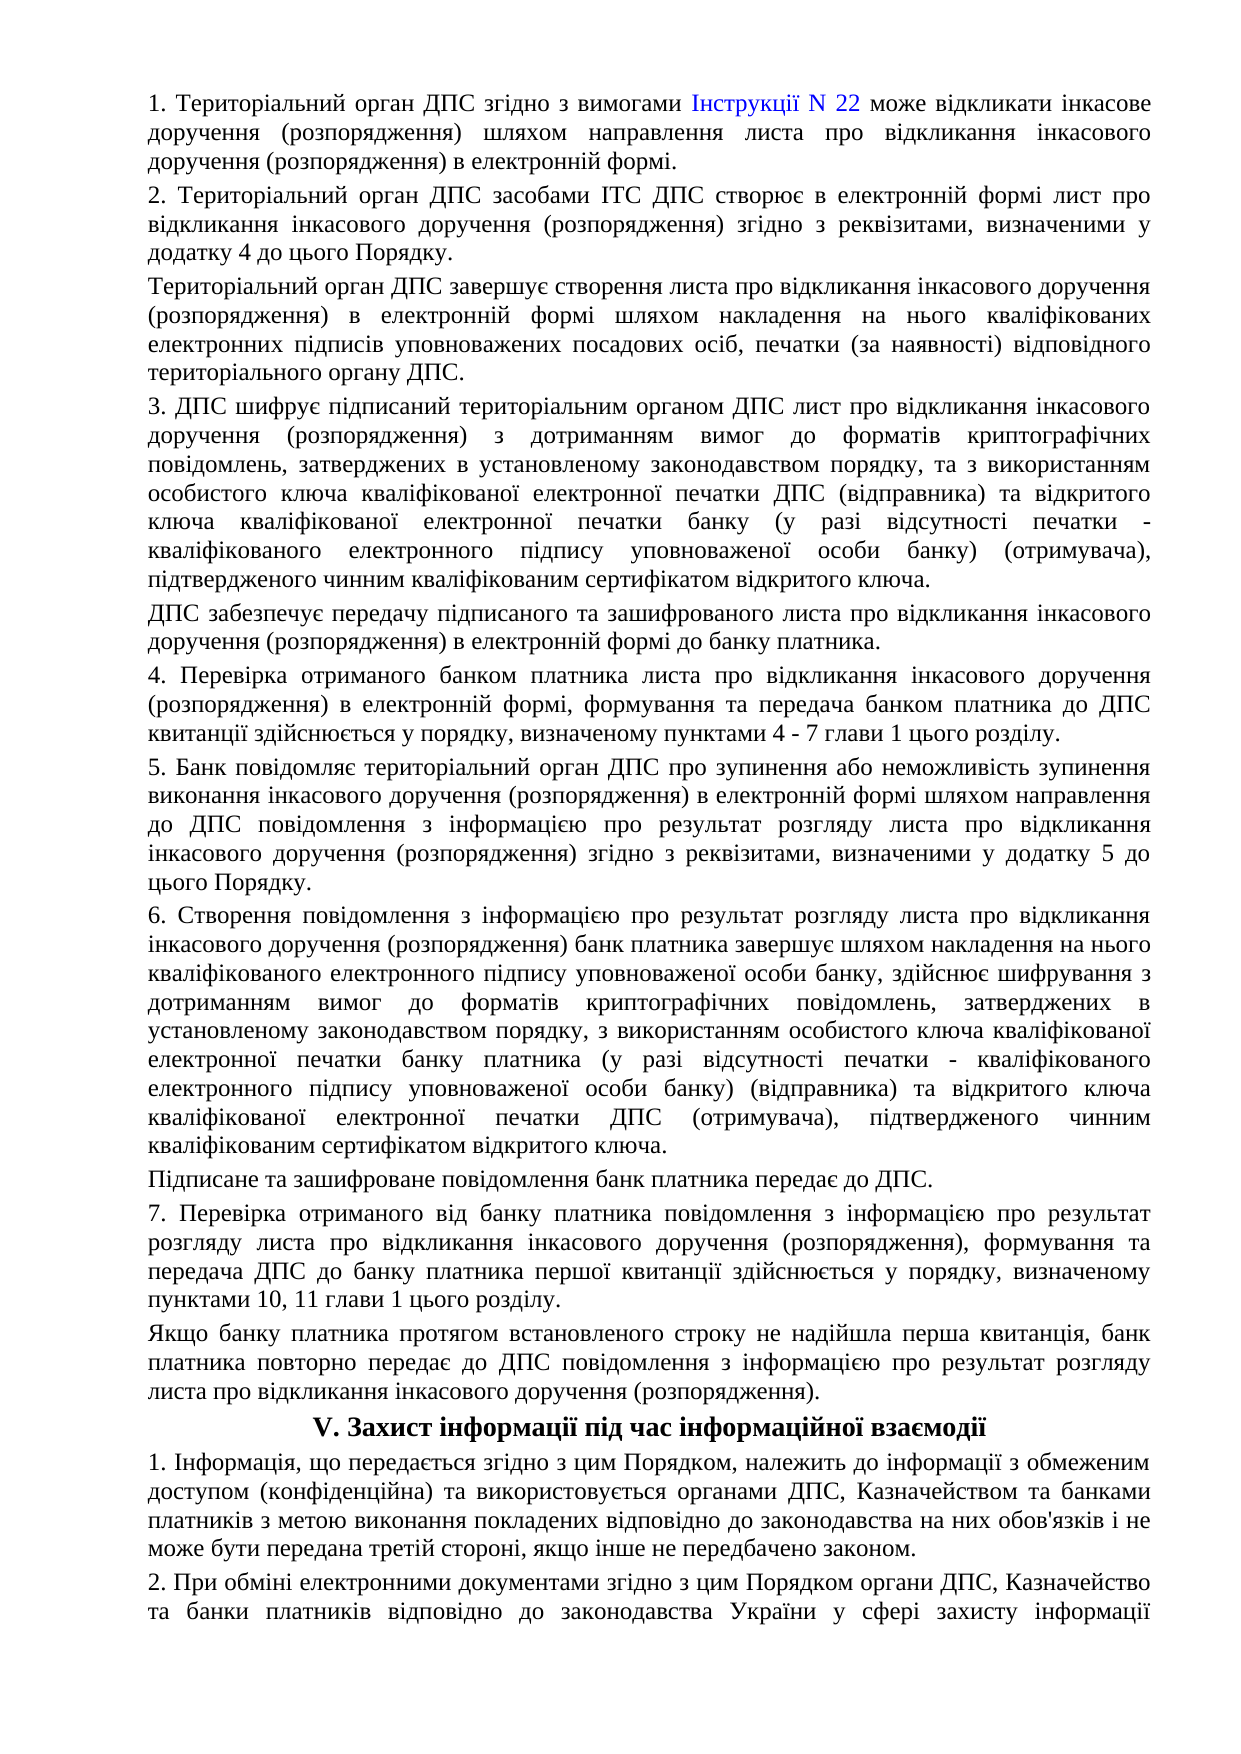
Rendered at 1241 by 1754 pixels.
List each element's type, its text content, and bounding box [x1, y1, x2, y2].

text 7. Перевірка отриманого від банку платника повідомлення з інформацією про результат розгляду листа про відкликання інкасового доручення (розпорядження), формування та передача ДПС до банку платника першої квитанції здійснюється у порядку, визначеному пунктами 10, 11 глави 1 цього розділу. [148, 1198, 1152, 1313]
text 4. Перевірка отриманого банком платника листа про відкликання інкасового доручення (розпорядження) в електронній формі, формування та передача банком платника до ДПС квитанції здійснюється у порядку, визначеному пунктами 4 - 7 глави 1 цього розділу. [148, 660, 1152, 747]
text ДПС забезпечує передачу підписаного та зашифрованого листа про відкликання інкасового доручення (розпорядження) в електронній формі до банку платника. [148, 598, 1152, 655]
text Територіальний орган ДПС завершує створення листа про відкликання інкасового доручення (розпорядження) в електронній формі шляхом накладення на нього кваліфікованих електронних підписів уповноважених посадових осіб, печатки (за наявності) відповідного територіального органу ДПС. [148, 271, 1152, 386]
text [148, 1567, 1152, 1625]
text 6. Створення повідомлення з інформацією про результат розгляду листа про відкликання інкасового доручення (розпорядження) банк платника завершує шляхом накладення на нього кваліфікованого електронного підпису уповноваженої особи банку, здійснює шифрування з дотриманням вимог до форматів криптографічних повідомлень, затверджених в установленому законодавством порядку, з використанням особистого ключа кваліфікованої електронної печатки банку платника (у разі відсутності печатки - кваліфікованого електронного підпису уповноваженої особи банку) (відправника) та відкритого ключа кваліфікованої електронної печатки ДПС (отримувача), підтвердженого чинним кваліфікованим сертифікатом відкритого ключа. [148, 901, 1152, 1159]
text Підписане та зашифроване повідомлення банк платника передає до ДПС. [148, 1164, 1152, 1193]
text 3. ДПС шифрує підписаний територіальним органом ДПС лист про відкликання інкасового доручення (розпорядження) з дотриманням вимог до форматів криптографічних повідомлень, затверджених в установленому законодавством порядку, та з використанням особистого ключа кваліфікованої електронної печатки ДПС (відправника) та відкритого ключа кваліфікованої електронної печатки банку (у разі відсутності печатки - кваліфікованого електронного підпису уповноваженої особи банку) (отримувача), підтвердженого чинним кваліфікованим сертифікатом відкритого ключа. [148, 391, 1152, 593]
subtitle V. Захист інформації під час інформаційної взаємодії [148, 1410, 1152, 1442]
text 1. Інформація, що передається згідно з цим Порядком, належить до інформації з обмеженим доступом (конфіденційна) та використовується органами ДПС, Казначейством та банками платників з метою виконання покладених відповідно до законодавства на них обов'язків і не може бути передана третій стороні, якщо інше не передбачено законом. [148, 1447, 1152, 1562]
text Якщо банку платника протягом встановленого строку не надійшла перша квитанція, банк платника повторно передає до ДПС повідомлення з інформацією про результат розгляду листа про відкликання інкасового доручення (розпорядження). [148, 1318, 1152, 1404]
text 2. Територіальний орган ДПС засобами ІТС ДПС створює в електронній формі лист про відкликання інкасового доручення (розпорядження) згідно з реквізитами, визначеними у додатку 4 до цього Порядку. [148, 180, 1152, 266]
text 5. Банк повідомляє територіальний орган ДПС про зупинення або неможливість зупинення виконання інкасового доручення (розпорядження) в електронній формі шляхом направлення до ДПС повідомлення з інформацією про результат розгляду листа про відкликання інкасового доручення (розпорядження) згідно з реквізитами, визначеними у додатку 5 до цього Порядку. [148, 752, 1152, 895]
text 1. Територіальний орган ДПС згідно з вимогами Інструкції N 22 може відкликати інкасове доручення (розпорядження) шляхом направлення листа про відкликання інкасового доручення (розпорядження) в електронній формі. [148, 88, 1152, 175]
